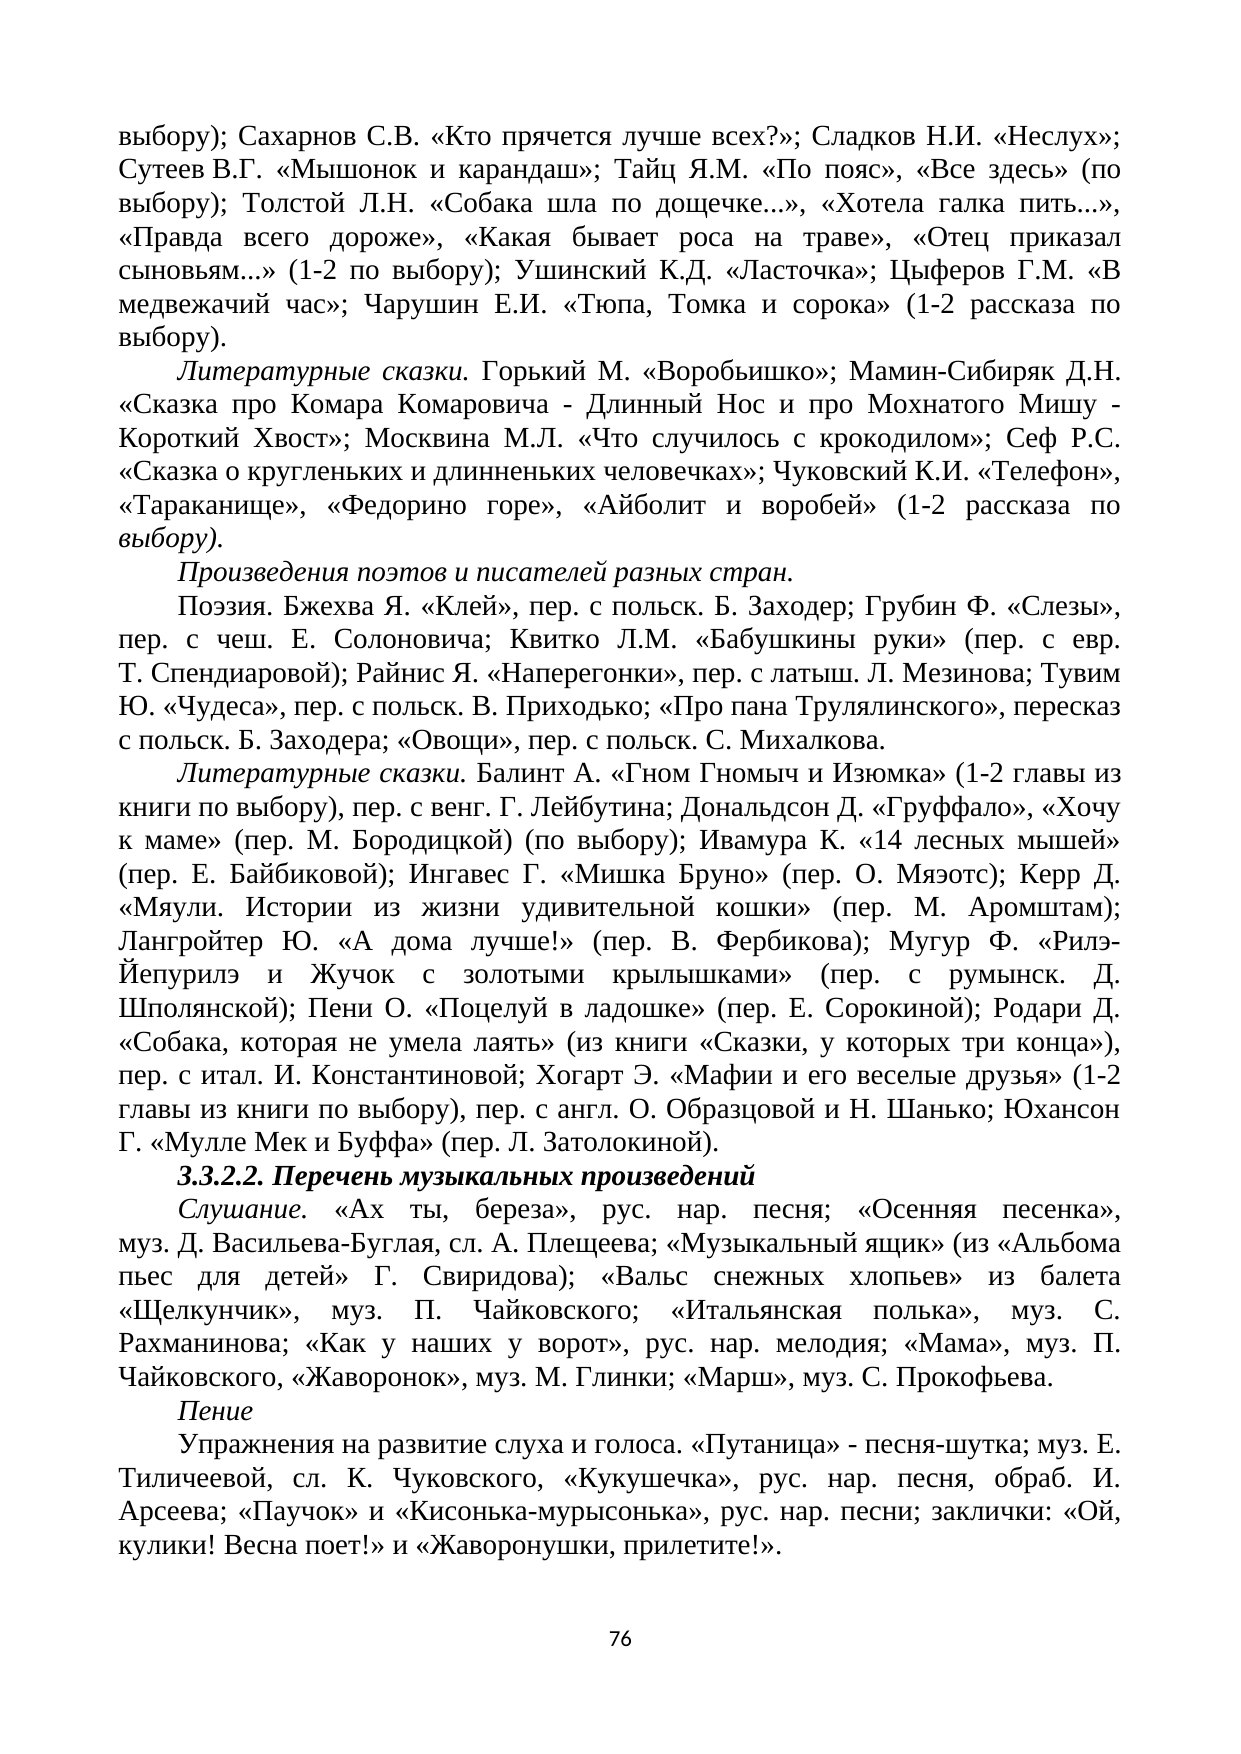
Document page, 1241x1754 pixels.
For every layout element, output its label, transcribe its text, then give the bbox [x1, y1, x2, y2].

text Упражнения на развитие слуха и голоса. «Путаница» - песня-шутка; муз. Е. Тиличеевой, сл. К. Чуковского, «Кукушечка», рус. нар. песня, обраб. И. Арсеева; «Паучок» и «Кисонька-мурысонька», рус. нар. песни; заклички: «Ой, кулики! Весна поет!» и «Жаворонушки, прилетите!». [118, 1426, 1122, 1560]
text Поэзия. Бжехва Я. «Клей», пер. с польск. Б. Заходер; Грубин Ф. «Слезы», пер. с чеш. Е. Солоновича; Квитко Л.М. «Бабушкины руки» (пер. с евр. Т. Спендиаровой); Райнис Я. «Наперегонки», пер. с латыш. Л. Мезинова; Тувим Ю. «Чудеса», пер. с польск. В. Приходько; «Про пана Трулялинского», пересказ с польск. Б. Заходера; «Овощи», пер. с польск. С. Михалкова. [118, 588, 1122, 755]
text Пение [118, 1393, 1122, 1426]
text Слушание. «Ах ты, береза», рус. нар. песня; «Осенняя песенка», муз. Д. Васильева-Буглая, сл. А. Плещеева; «Музыкальный ящик» (из «Альбома пьес для детей» Г. Свиридова); «Вальс снежных хлопьев» из балета «Щелкунчик», муз. П. Чайковского; «Итальянская полька», муз. С. Рахманинова; «Как у наших у ворот», рус. нар. мелодия; «Мама», муз. П. Чайковского, «Жаворонок», муз. М. Глинки; «Марш», муз. С. Прокофьева. [118, 1191, 1122, 1393]
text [118, 118, 1122, 353]
text 3.3.2.2. Перечень музыкальных произведений [118, 1158, 1122, 1191]
text Произведения поэтов и писателей разных стран. [118, 554, 1122, 588]
text Литературные сказки. Горький М. «Воробьишко»; Мамин-Сибиряк Д.Н. «Сказка про Комара Комаровича - Длинный Нос и про Мохнатого Мишу - Короткий Хвост»; Москвина М.Л. «Что случилось с крокодилом»; Сеф Р.С. «Сказка о кругленьких и длинненьких человечках»; Чуковский К.И. «Телефон», «Тараканище», «Федорино горе», «Айболит и воробей» (1-2 рассказа по выбору). [118, 353, 1122, 554]
text Литературные сказки. Балинт А. «Гном Гномыч и Изюмка» (1-2 главы из книги по выбору), пер. с венг. Г. Лейбутина; Дональдсон Д. «Груффало», «Хочу к маме» (пер. М. Бородицкой) (по выбору); Ивамура К. «14 лесных мышей» (пер. Е. Байбиковой); Ингавес Г. «Мишка Бруно» (пер. О. Мяэотс); Керр Д. «Мяули. Истории из жизни удивительной кошки» (пер. М. Аромштам); Лангройтер Ю. «А дома лучше!» (пер. В. Фербикова); Мугур Ф. «Рилэ-Йепурилэ и Жучок с золотыми крылышками» (пер. с румынск. Д. Шполянской); Пени О. «Поцелуй в ладошке» (пер. Е. Сорокиной); Родари Д. «Собака, которая не умела лаять» (из книги «Сказки, у которых три конца»), пер. с итал. И. Константиновой; Хогарт Э. «Мафии и его веселые друзья» (1-2 главы из книги по выбору), пер. с англ. О. Образцовой и Н. Шанько; Юхансон Г. «Мулле Мек и Буффа» (пер. Л. Затолокиной). [118, 755, 1122, 1158]
